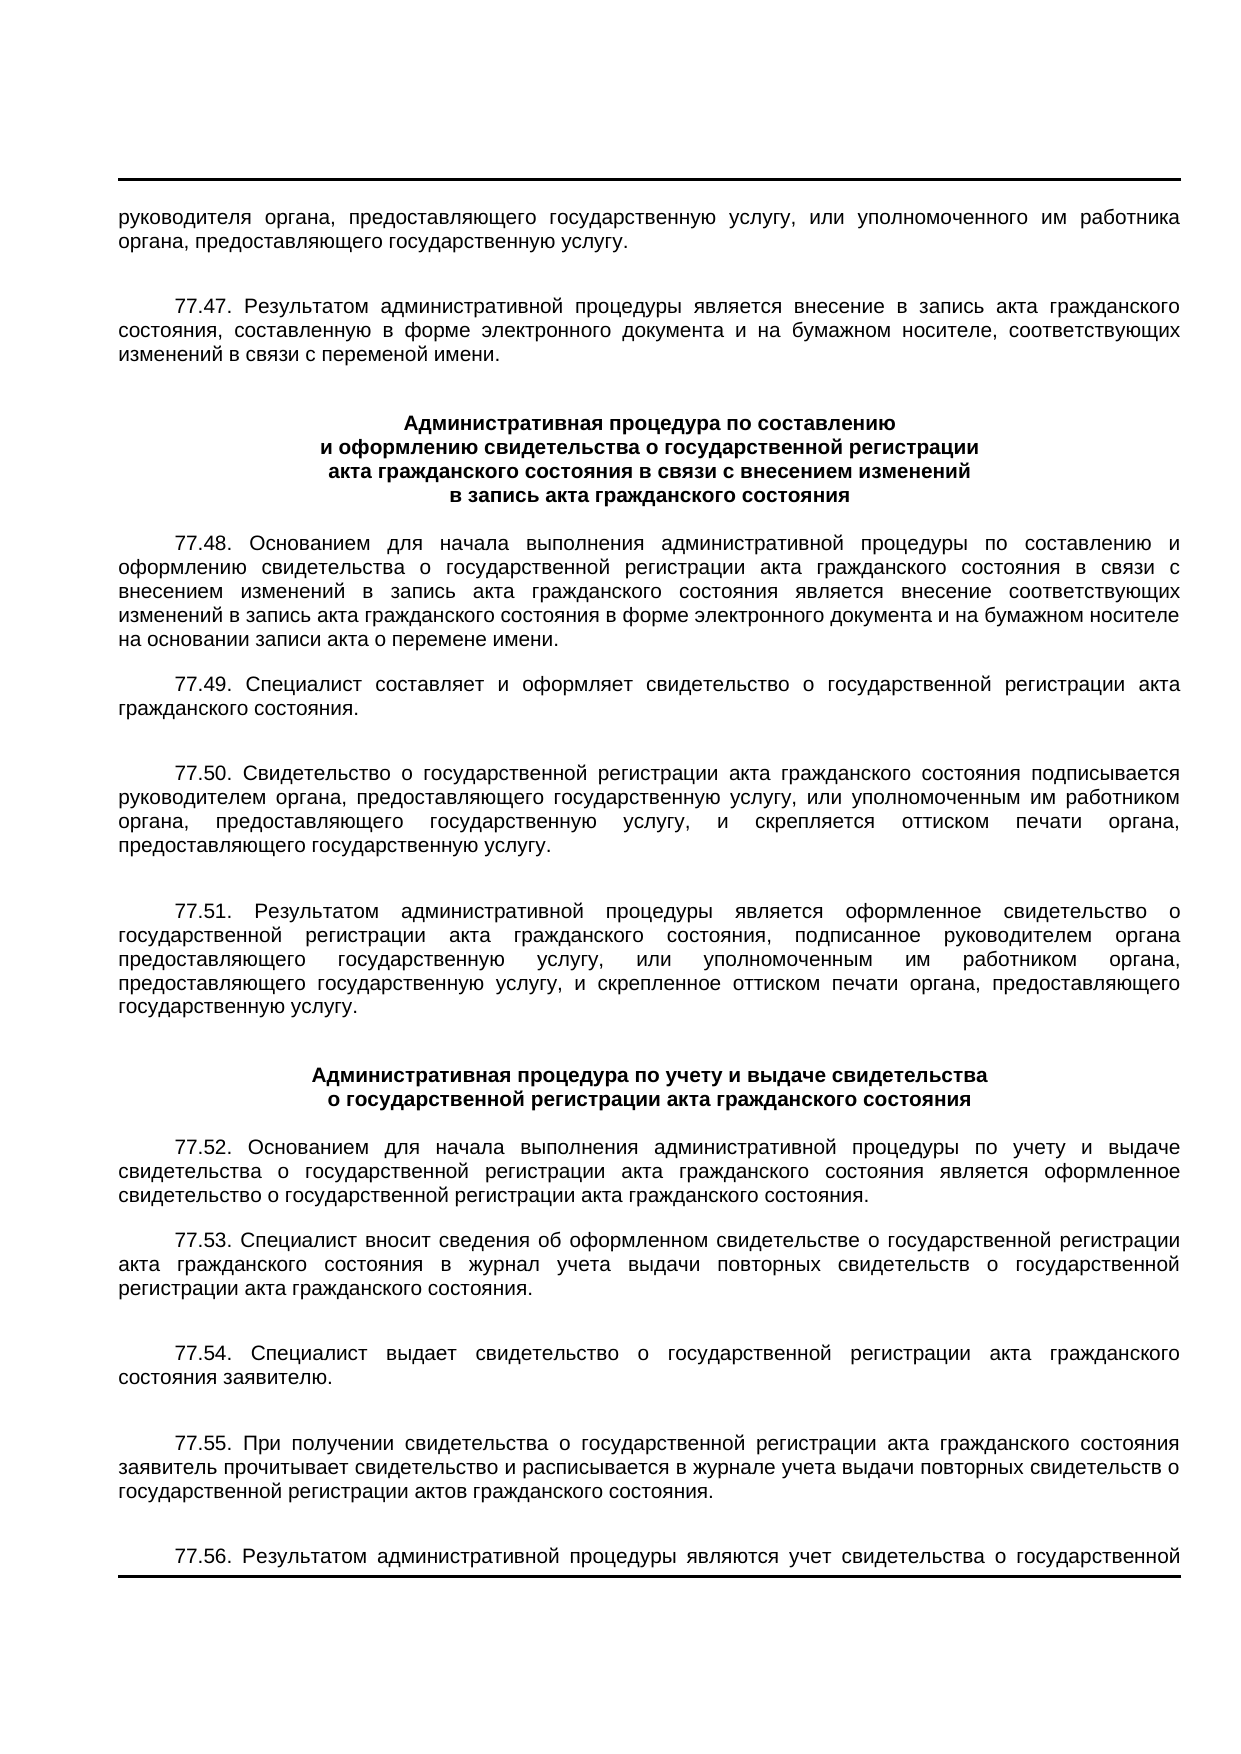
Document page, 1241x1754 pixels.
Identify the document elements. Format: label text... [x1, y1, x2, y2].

text 77.50. Свидетельство о государственной регистрации акта гражданского состояния подписывается руководителем органа, предоставляющего государственную услугу, или уполномоченным им работником органа, предоставляющего государственную услугу, и скрепляется оттиском печати органа, предоставляющего государственную услугу. [118, 761, 1181, 857]
text 77.55. При получении свидетельства о государственной регистрации акта гражданского состояния заявитель прочитывает свидетельство и расписывается в журнале учета выдачи повторных свидетельств о государственной регистрации актов гражданского состояния. [118, 1431, 1181, 1503]
text 77.49. Специалист составляет и оформляет свидетельство о государственной регистрации акта гражданского состояния. [118, 671, 1181, 719]
text 77.51. Результатом административной процедуры является оформленное свидетельство о государственной регистрации акта гражданского состояния, подписанное руководителем органа предоставляющего государственную услугу, или уполномоченным им работником органа, предоставляющего государственную услугу, и скрепленное оттиском печати органа, предоставляющего государственную услугу. [118, 898, 1181, 1018]
title в запись акта гражданского состояния [118, 483, 1181, 507]
title акта гражданского состояния в связи с внесением изменений [118, 459, 1181, 483]
text 77.53. Специалист вносит сведения об оформленном свидетельстве о государственной регистрации акта гражданского состояния в журнал учета выдачи повторных свидетельств о государственной регистрации акта гражданского состояния. [118, 1228, 1181, 1299]
title о государственной регистрации акта гражданского состояния [118, 1087, 1181, 1111]
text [118, 1544, 1181, 1568]
text 77.47. Результатом административной процедуры является внесение в запись акта гражданского состояния, составленную в форме электронного документа и на бумажном носителе, соответствующих изменений в связи с переменой имени. [118, 294, 1181, 366]
text 77.52. Основанием для начала выполнения административной процедуры по учету и выдаче свидетельства о государственной регистрации акта гражданского состояния является оформленное свидетельство о государственной регистрации акта гражданского состояния. [118, 1135, 1181, 1207]
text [118, 205, 1181, 253]
text 77.54. Специалист выдает свидетельство о государственной регистрации акта гражданского состояния заявителю. [118, 1341, 1181, 1389]
text 77.48. Основанием для начала выполнения административной процедуры по составлению и оформлению свидетельства о государственной регистрации акта гражданского состояния в связи с внесением изменений в запись акта гражданского состояния является внесение соответствующих изменений в запись акта гражданского состояния в форме электронного документа и на бумажном носителе на основании записи акта о перемене имени. [118, 531, 1181, 651]
title Административная процедура по учету и выдаче свидетельства [118, 1063, 1181, 1087]
title Административная процедура по составлению [118, 411, 1181, 435]
title и оформлению свидетельства о государственной регистрации [118, 435, 1181, 459]
